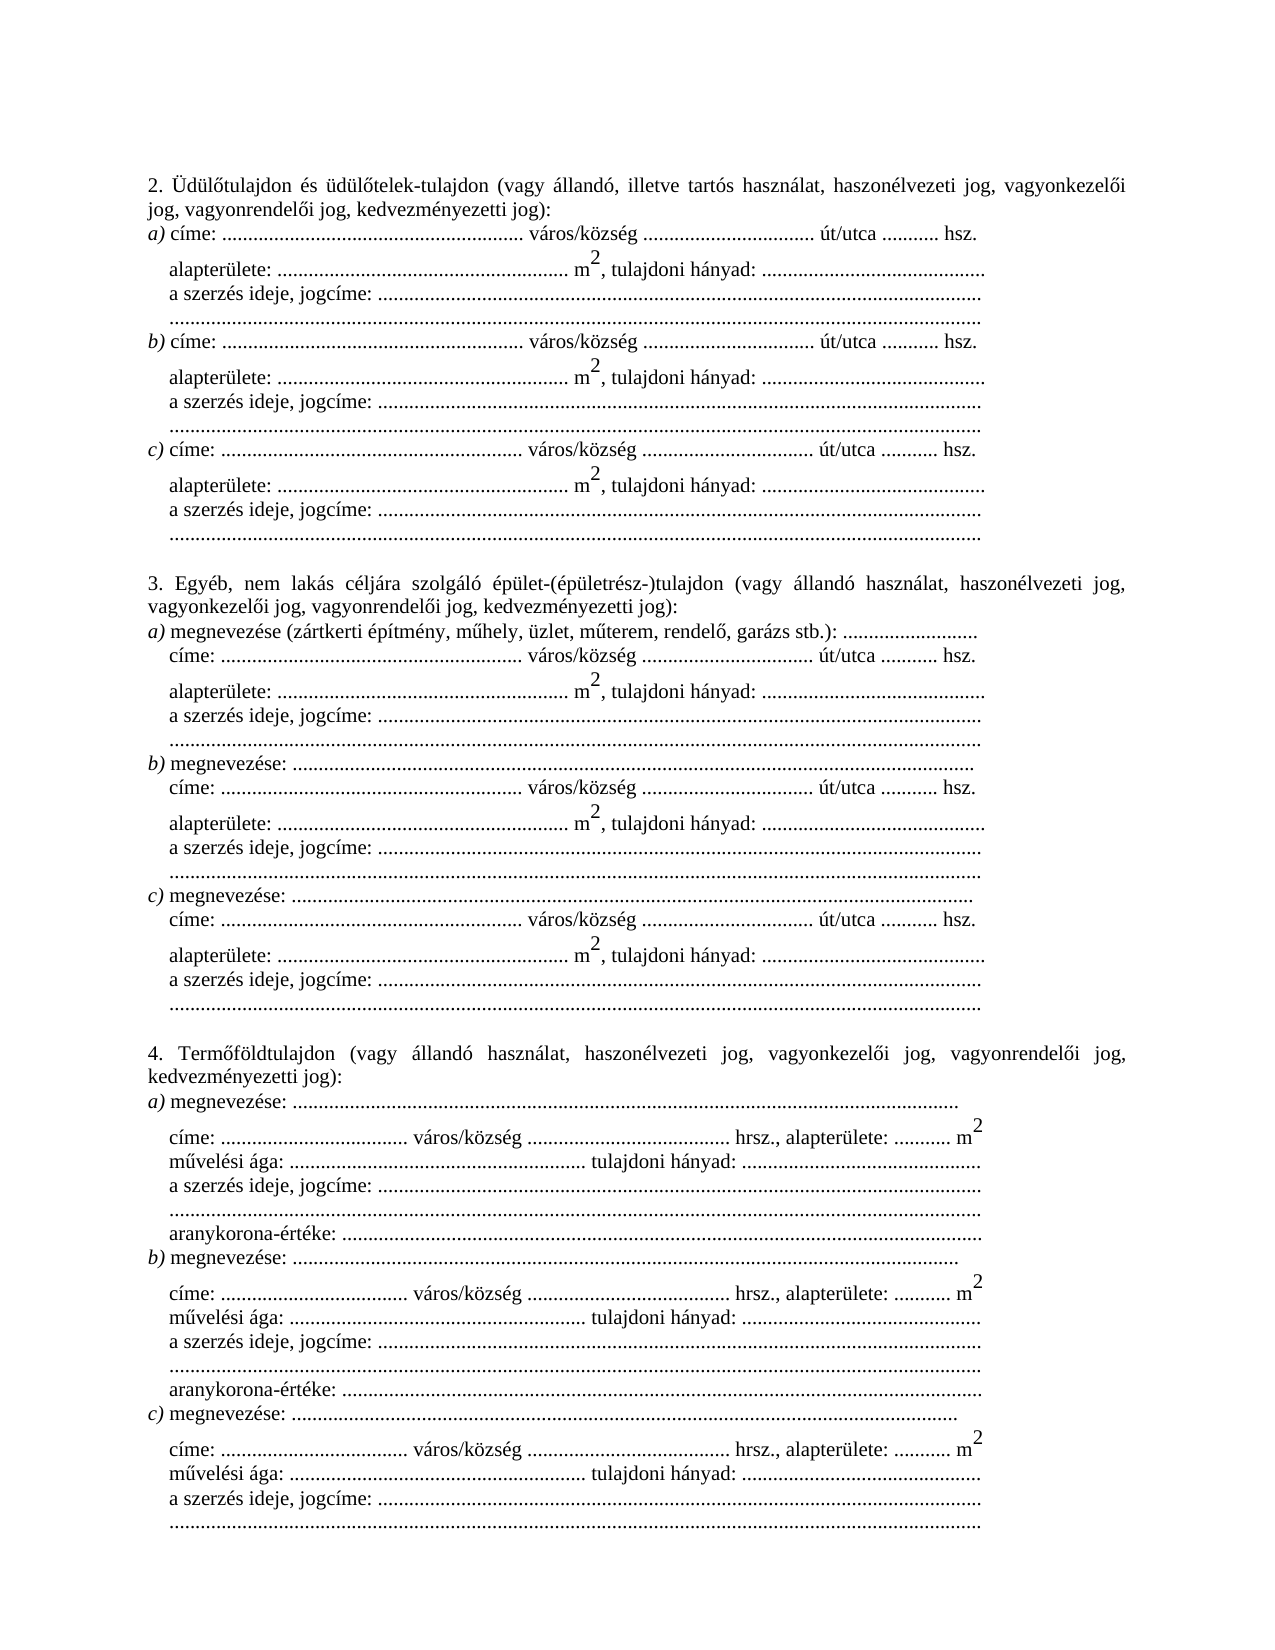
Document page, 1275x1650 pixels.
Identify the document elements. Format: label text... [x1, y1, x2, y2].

text a szerzés ideje, jogcíme: .................................................................................................................... [169, 389, 1127, 413]
text alapterülete: ........................................................ m2, tulajdoni hányad: ........................................... [169, 461, 1127, 497]
text c) címe: .......................................................... város/község ................................. út/utca ........... hsz. [148, 437, 1127, 461]
text aranykorona-értéke: ........................................................................................................................... [169, 1221, 1127, 1245]
text 2. Üdülőtulajdon és üdülőtelek-tulajdon (vagy állandó, illetve tartós használat, haszonélvezeti jog, vagyonkezelői jog, vagyonrendelői jog, kedvezményezetti jog): [148, 173, 1127, 221]
text a) megnevezése: ................................................................................................................................ [148, 1088, 1127, 1113]
text a) címe: .......................................................... város/község ................................. út/utca ........... hsz. [148, 221, 1127, 245]
text alapterülete: ........................................................ m2, tulajdoni hányad: ........................................... [169, 667, 1127, 703]
text címe: .......................................................... város/község ................................. út/utca ........... hsz. [169, 907, 1127, 931]
text a szerzés ideje, jogcíme: .................................................................................................................... [169, 1329, 1127, 1353]
text 3. Egyéb, nem lakás céljára szolgáló épület-(épületrész-)tulajdon (vagy állandó használat, haszonélvezeti jog, vagyonkezelői jog, vagyonrendelői jog, kedvezményezetti jog): [148, 570, 1127, 618]
text alapterülete: ........................................................ m2, tulajdoni hányad: ........................................... [169, 799, 1127, 835]
text a szerzés ideje, jogcíme: .................................................................................................................... [169, 967, 1127, 991]
text a szerzés ideje, jogcíme: .................................................................................................................... [169, 835, 1127, 859]
text a szerzés ideje, jogcíme: .................................................................................................................... [169, 1485, 1127, 1509]
text alapterülete: ........................................................ m2, tulajdoni hányad: ........................................... [169, 353, 1127, 389]
text a szerzés ideje, jogcíme: .................................................................................................................... [169, 703, 1127, 727]
text c) megnevezése: ................................................................................................................................... [148, 883, 1127, 907]
text b) címe: .......................................................... város/község ................................. út/utca ........... hsz. [148, 329, 1127, 353]
text alapterülete: ........................................................ m2, tulajdoni hányad: ........................................... [169, 931, 1127, 967]
text b) megnevezése: ................................................................................................................................ [148, 1245, 1127, 1269]
text alapterülete: ........................................................ m2, tulajdoni hányad: ........................................... [169, 245, 1127, 281]
text címe: .................................... város/község ....................................... hrsz., alapterülete: ........... m2 [169, 1425, 1127, 1461]
text b) megnevezése: ................................................................................................................................... [148, 751, 1127, 775]
text aranykorona-értéke: ........................................................................................................................... [169, 1377, 1127, 1401]
text c) megnevezése: ................................................................................................................................ [148, 1401, 1127, 1425]
text címe: .................................... város/község ....................................... hrsz., alapterülete: ........... m2 [169, 1269, 1127, 1305]
text címe: .................................... város/község ....................................... hrsz., alapterülete: ........... m2 [169, 1113, 1127, 1149]
text művelési ága: ......................................................... tulajdoni hányad: .............................................. [169, 1461, 1127, 1485]
text a szerzés ideje, jogcíme: .................................................................................................................... [169, 1173, 1127, 1197]
text művelési ága: ......................................................... tulajdoni hányad: .............................................. [169, 1149, 1127, 1173]
text a szerzés ideje, jogcíme: .................................................................................................................... [169, 281, 1127, 305]
text a) megnevezése (zártkerti építmény, műhely, üzlet, műterem, rendelő, garázs stb.): .......................... [148, 618, 1127, 643]
text címe: .......................................................... város/község ................................. út/utca ........... hsz. [169, 643, 1127, 667]
text a szerzés ideje, jogcíme: .................................................................................................................... [169, 497, 1127, 521]
text címe: .......................................................... város/község ................................. út/utca ........... hsz. [169, 775, 1127, 799]
text művelési ága: ......................................................... tulajdoni hányad: .............................................. [169, 1305, 1127, 1329]
text 4. Termőföldtulajdon (vagy állandó használat, haszonélvezeti jog, vagyonkezelői jog, vagyonrendelői jog, kedvezményezetti jog): [148, 1040, 1127, 1088]
